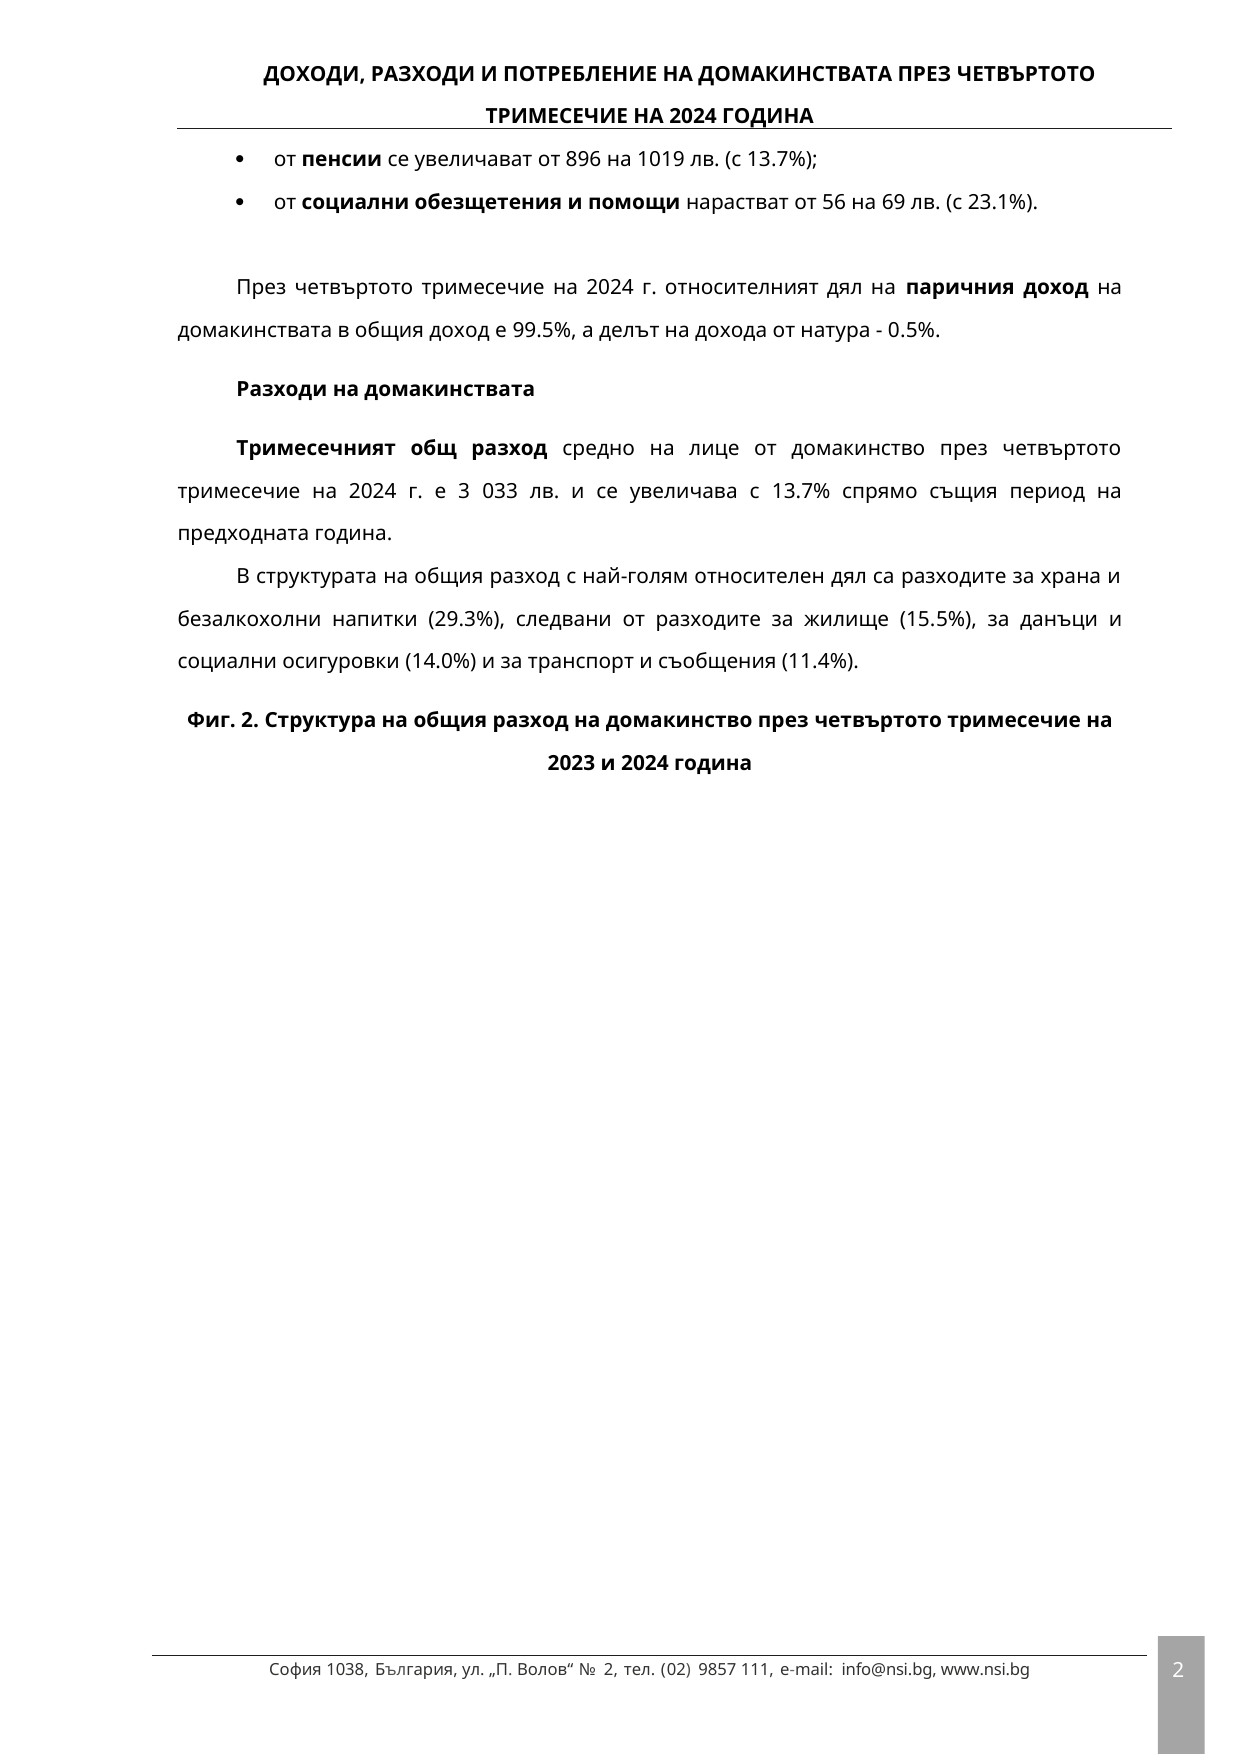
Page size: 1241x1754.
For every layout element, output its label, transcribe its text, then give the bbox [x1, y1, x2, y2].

text Разходи на домакинствата [177, 374, 1122, 402]
text Тримесечният общ разход средно на лице от домакинство през четвъртото тримесечие на 2024 г. е 3 033 лв. и се увеличава с 13.7% спрямо същия период на предходната година. [177, 433, 1122, 547]
text През четвъртото тримесечие на 2024 г. относителният дял на паричния доход на домакинствата в общия доход е 99.5%, а делът на дохода от натура - 0.5%. [177, 272, 1122, 343]
text В структурата на общия разход с най-голям относителен дял са разходите за храна и безалкохолни напитки (29.3%), следвани от разходите за жилище (15.5%), за данъци и социални осигуровки (14.0%) и за транспорт и съобщения (11.4%). [177, 561, 1122, 675]
text Фиг. 2. Структура на общия разход на домакинство през четвъртото тримесечие на 2023 и 2024 година [177, 706, 1122, 777]
list от пенсии се увеличават от 896 на 1019 лв. (с 13.7%); [236, 144, 1122, 173]
list от социални обезщетения и помощи нарастват от 56 на 69 лв. (с 23.1%). [236, 187, 1122, 215]
